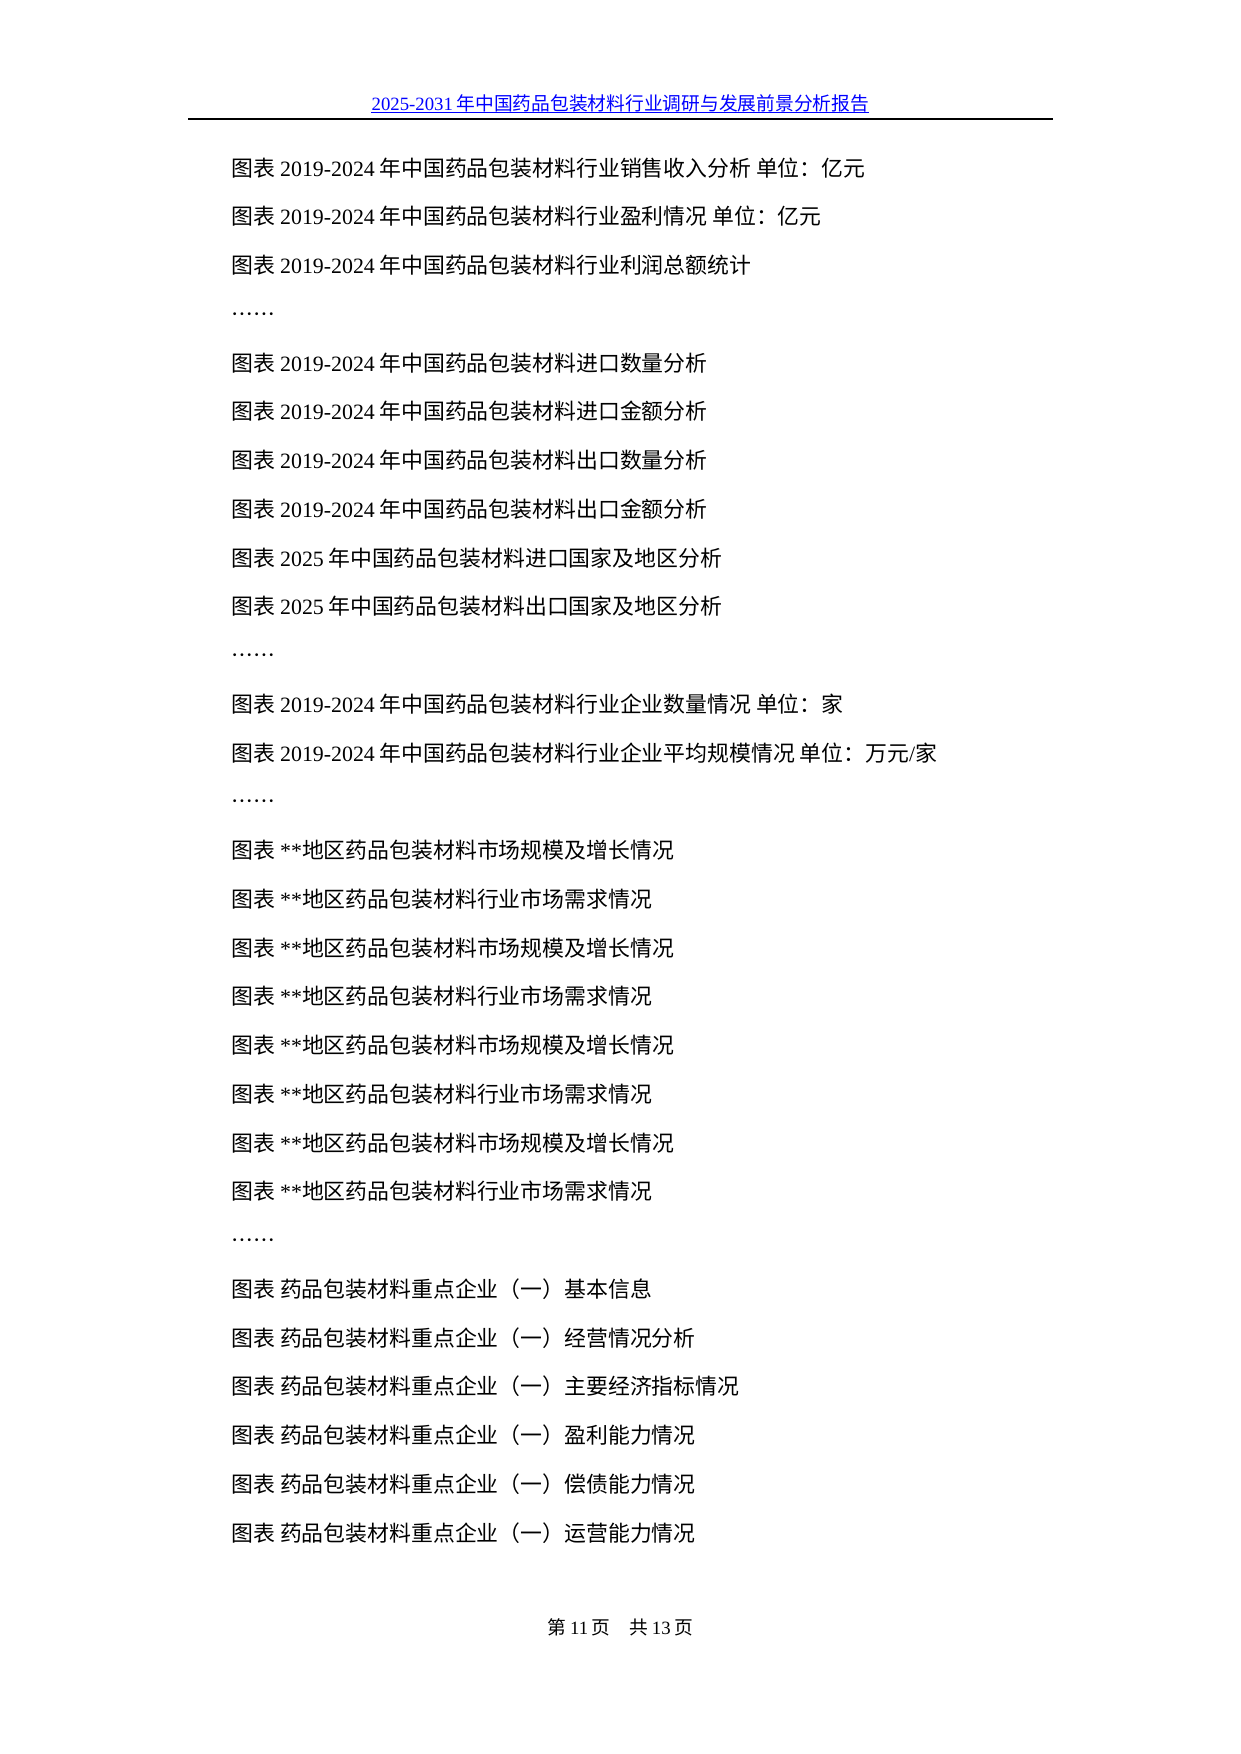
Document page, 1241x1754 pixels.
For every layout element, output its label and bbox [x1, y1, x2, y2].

text [187, 150, 1053, 1548]
